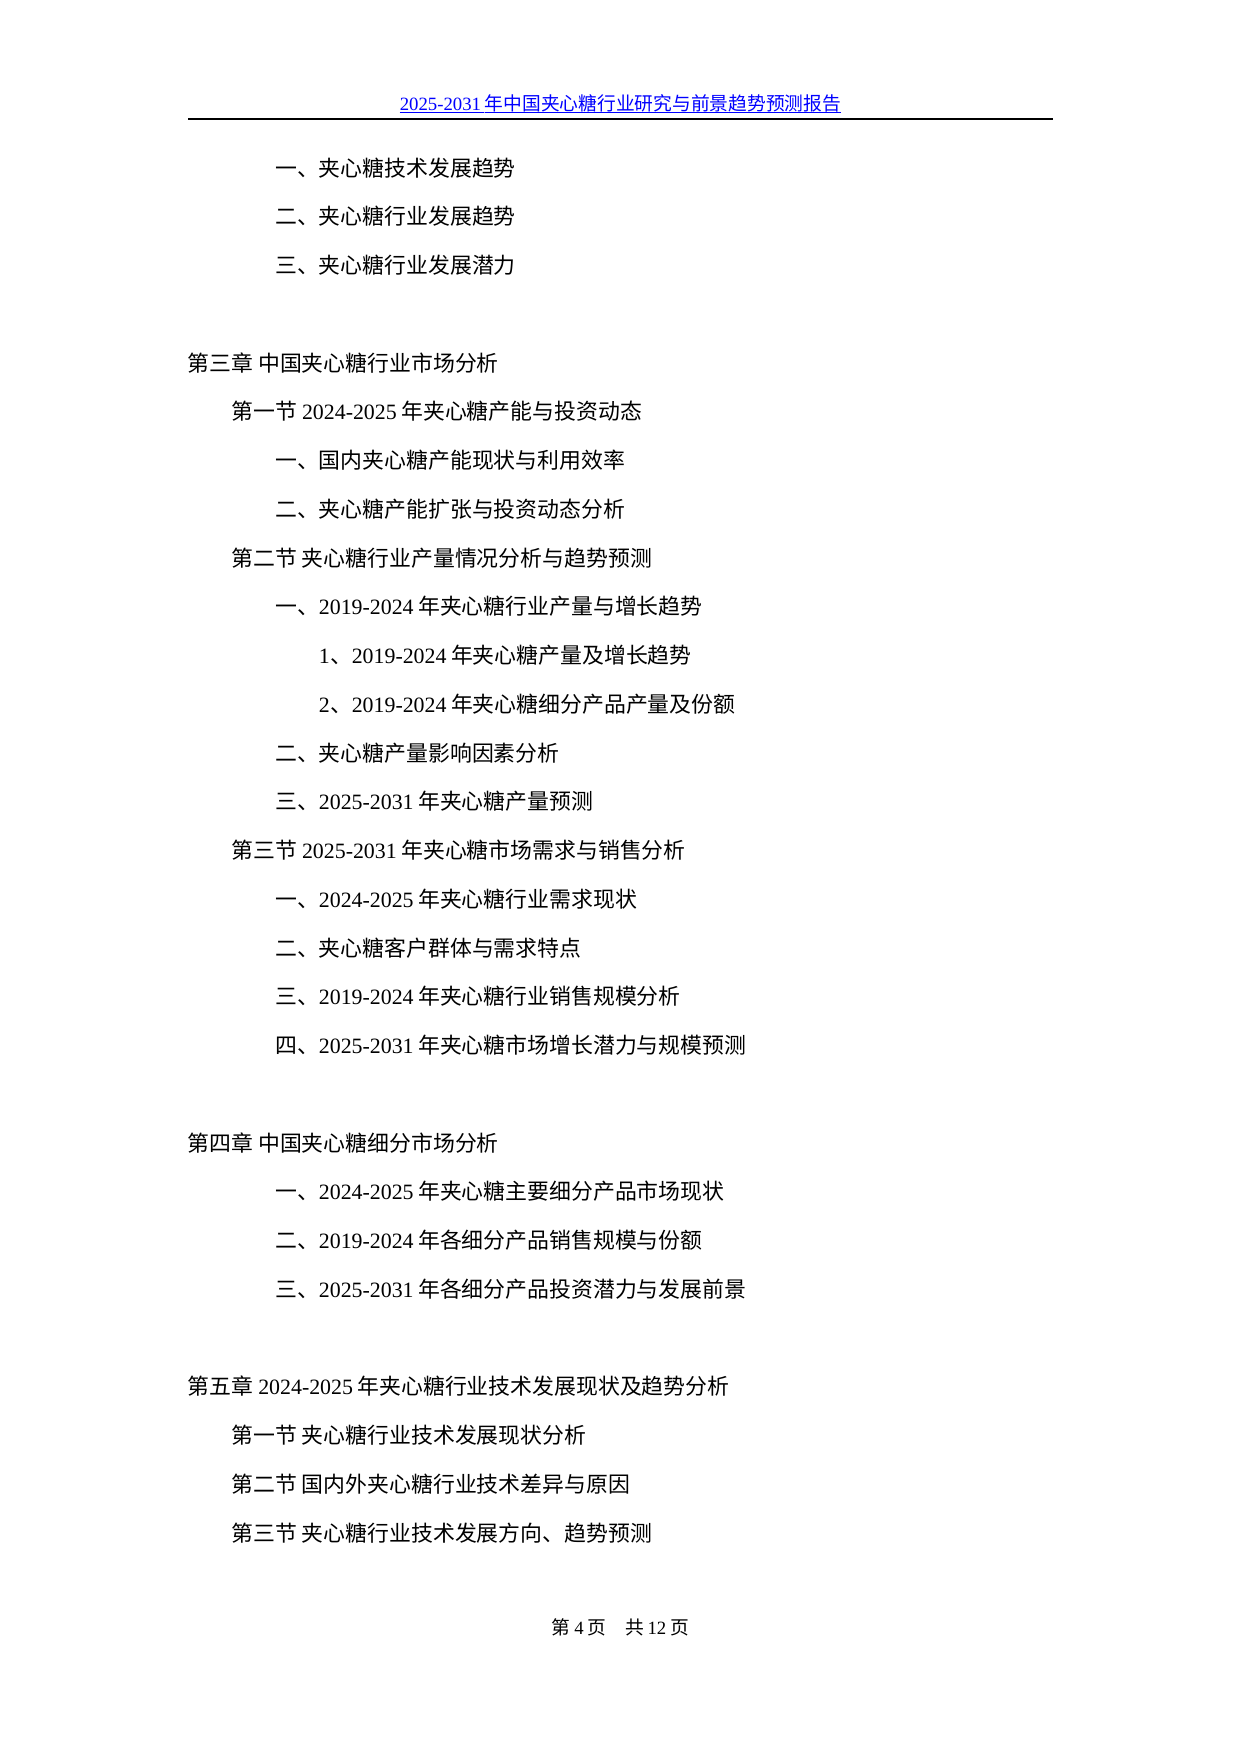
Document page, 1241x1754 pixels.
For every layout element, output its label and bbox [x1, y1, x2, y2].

text [187, 150, 1053, 1548]
